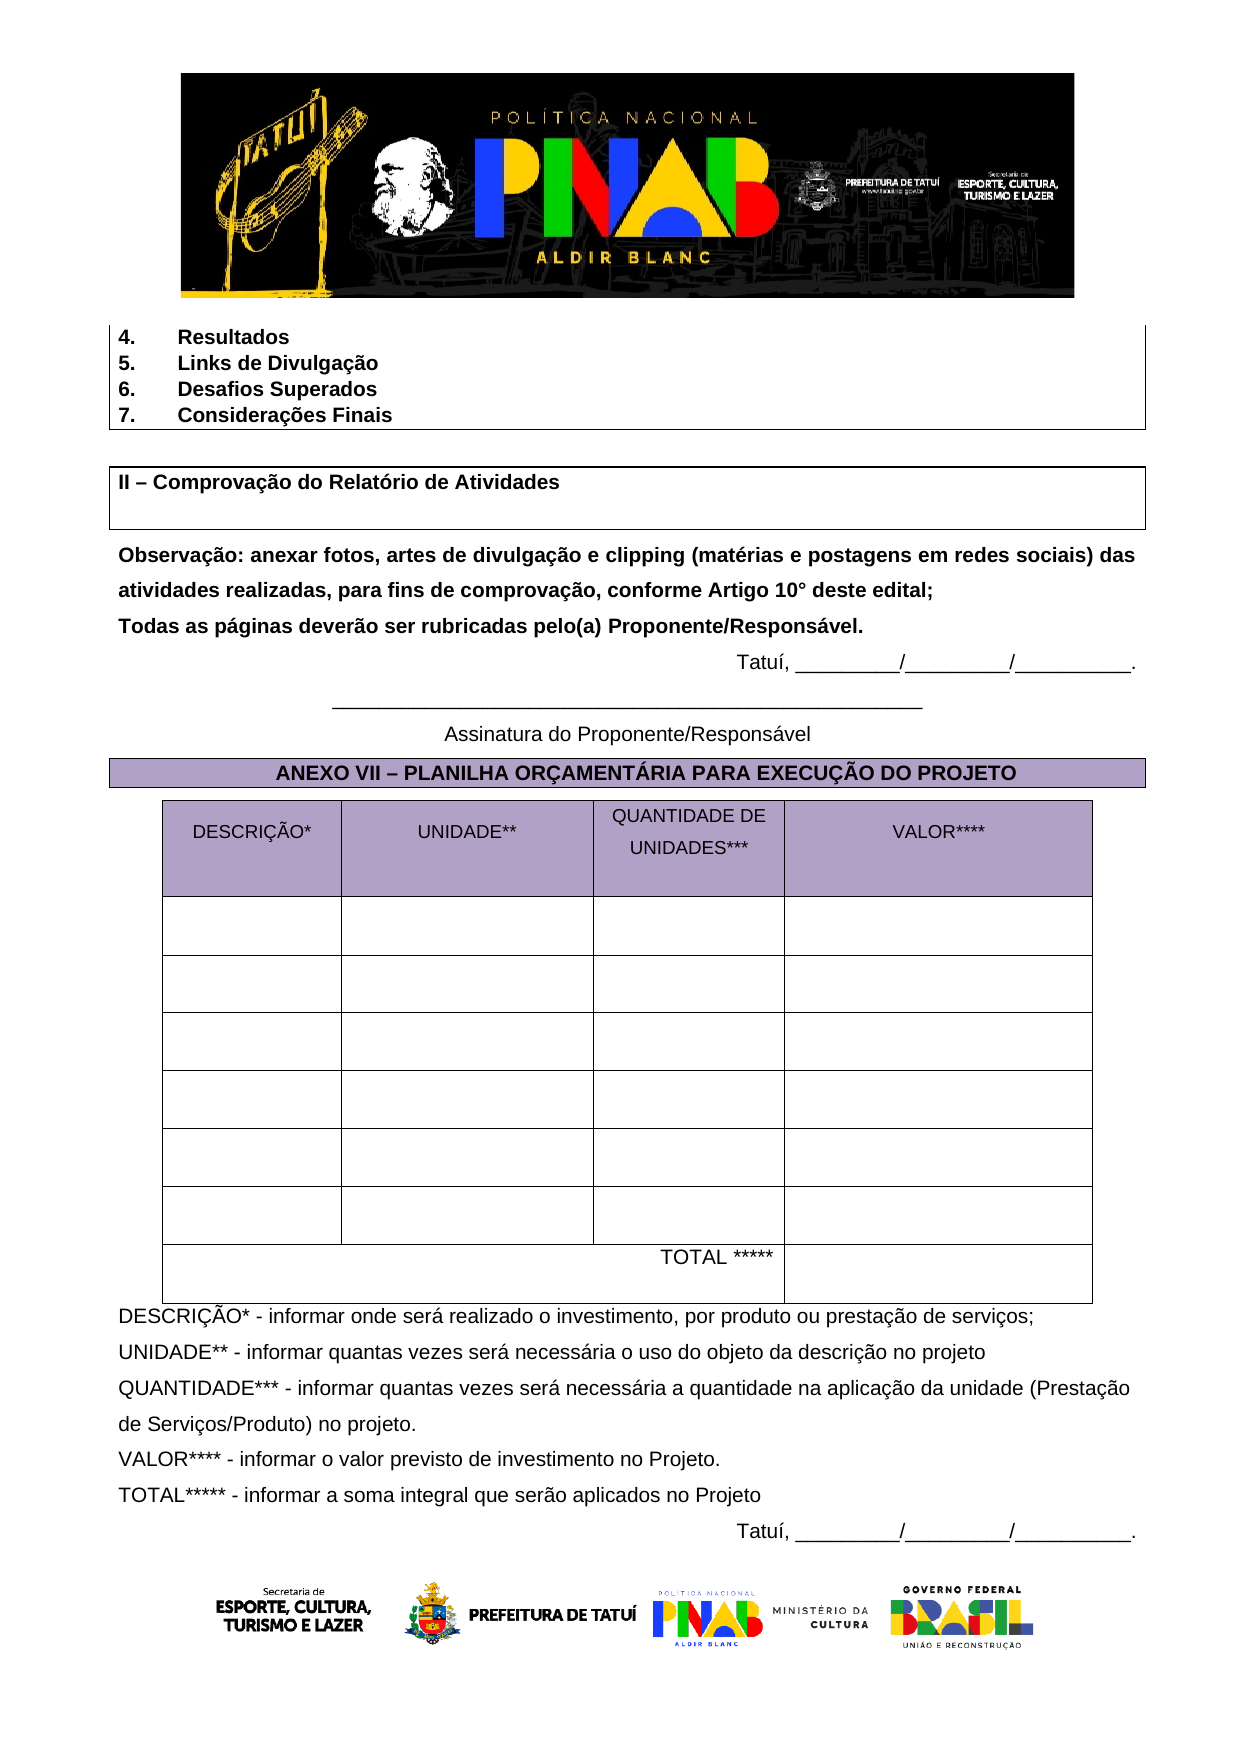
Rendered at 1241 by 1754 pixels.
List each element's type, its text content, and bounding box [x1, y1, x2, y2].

text Tatuí, _________/_________/__________. [339, 650, 1137, 674]
table_cell [594, 1013, 784, 1070]
text VALOR**** - informar o valor previsto de investimento no Projeto. [118, 1447, 1137, 1471]
text DESCRIÇÃO* - informar onde será realizado o investimento, por produto ou prestação de serviços; [118, 1303, 1137, 1327]
text Observação: anexar fotos, artes de divulgação e clipping (matérias e postagens em redes sociais) das atividades realizadas, para fins de comprovação, conforme Artigo 10° deste edital; [118, 542, 1137, 602]
table_cell [594, 956, 784, 1012]
list Links de Divulgação [110, 351, 1145, 377]
table_cell [163, 1071, 341, 1128]
table_cell [594, 1071, 784, 1128]
table_cell [342, 1013, 593, 1070]
picture [180, 73, 1075, 298]
table_cell TOTAL ***** [163, 1245, 784, 1302]
table_cell [163, 897, 341, 954]
table_cell [342, 956, 593, 1012]
table_header VALOR**** [785, 801, 1092, 896]
table_cell [785, 1129, 1092, 1186]
table_header QUANTIDADE DE UNIDADES*** [594, 801, 784, 896]
table_cell [785, 897, 1092, 954]
table_cell [785, 1187, 1092, 1243]
list Considerações Finais [110, 403, 1145, 429]
table_cell [342, 1187, 593, 1243]
table_cell [342, 1129, 593, 1186]
table_cell [163, 1187, 341, 1243]
text Tatuí, _________/_________/__________. [339, 1519, 1137, 1543]
table_cell [163, 1013, 341, 1070]
text Assinatura do Proponente/Responsável [118, 722, 1137, 746]
list Desafios Superados [110, 377, 1145, 403]
table_cell [785, 956, 1092, 1012]
text UNIDADE** - informar quantas vezes será necessária o uso do objeto da descrição no projeto [118, 1339, 1137, 1363]
table_cell [594, 897, 784, 954]
table_cell [785, 1245, 1092, 1302]
table_header DESCRIÇÃO* [163, 801, 341, 896]
table_cell [163, 1129, 341, 1186]
table_cell [342, 897, 593, 954]
table_cell [163, 956, 341, 1012]
text TOTAL***** - informar a soma integral que serão aplicados no Projeto [118, 1483, 1137, 1507]
text QUANTIDADE*** - informar quantas vezes será necessária a quantidade na aplicação da unidade (Prestação de Serviços/Produto) no projeto. [118, 1375, 1137, 1435]
text ___________________________________________________ [118, 686, 1137, 710]
table_cell [594, 1129, 784, 1186]
table_cell [785, 1013, 1092, 1070]
table_header UNIDADE** [342, 801, 593, 896]
list Resultados [110, 325, 1145, 351]
text ANEXO VII – PLANILHA ORÇAMENTÁRIA PARA EXECUÇÃO DO PROJETO [110, 759, 1145, 787]
table_cell [594, 1187, 784, 1243]
text II – Comprovação do Relatório de Atividades [110, 468, 1145, 493]
table_cell [785, 1071, 1092, 1128]
picture [211, 1556, 1044, 1672]
table_cell [342, 1071, 593, 1128]
text Todas as páginas deverão ser rubricadas pelo(a) Proponente/Responsável. [118, 614, 1137, 638]
